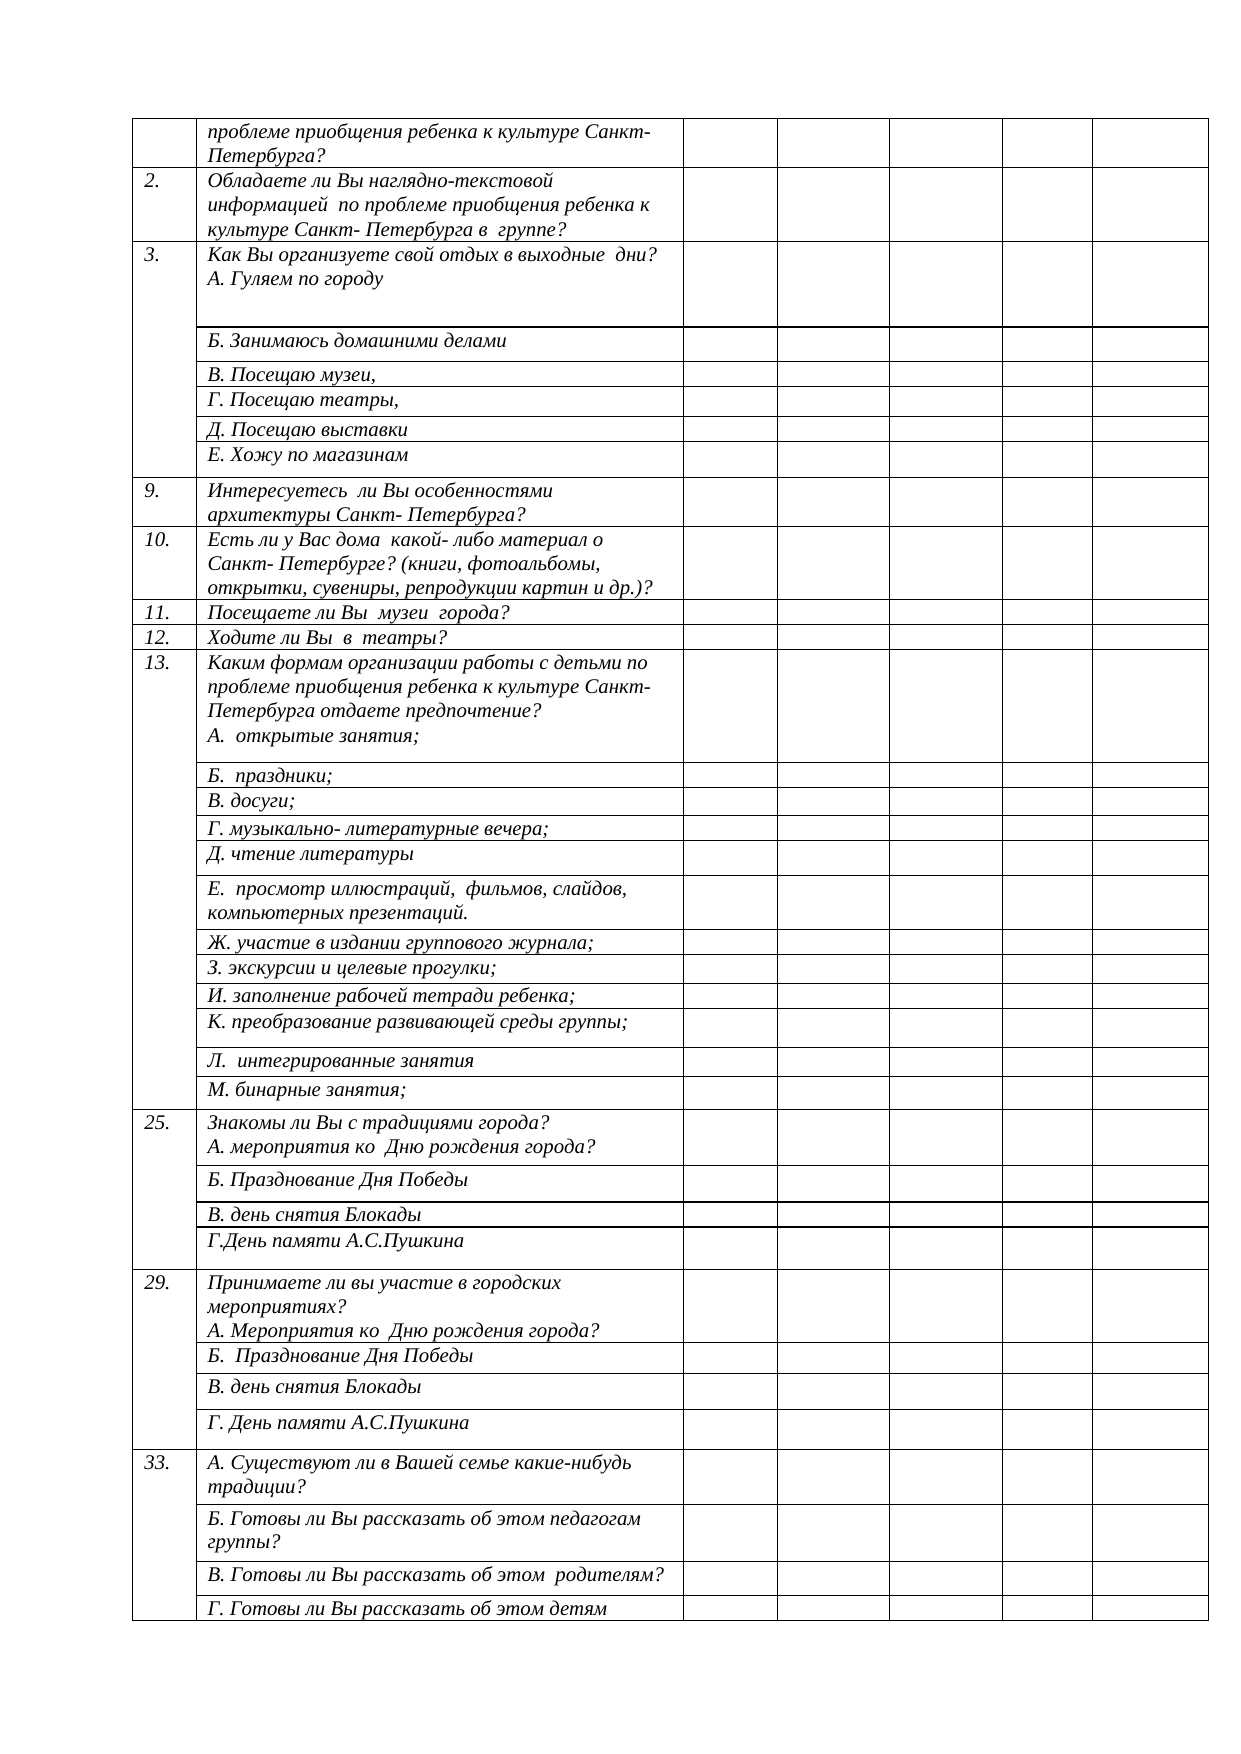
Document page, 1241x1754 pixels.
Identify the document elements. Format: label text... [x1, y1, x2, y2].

table_cell [778, 242, 889, 326]
table_cell [1093, 1077, 1208, 1109]
table_cell В. досуги; [197, 788, 683, 815]
table_cell Б. праздники; [197, 763, 683, 787]
table_cell [890, 650, 1002, 762]
table_cell [684, 955, 777, 982]
table_cell [890, 1596, 1002, 1620]
table_cell [1003, 1343, 1092, 1373]
table_cell [1093, 1228, 1208, 1269]
table_cell [778, 1166, 889, 1201]
table_cell [890, 1562, 1002, 1595]
table_cell [1093, 876, 1208, 929]
table_cell З. экскурсии и целевые прогулки; [197, 955, 683, 982]
table_cell [684, 1450, 777, 1504]
table_cell [890, 362, 1002, 386]
table_cell [890, 1077, 1002, 1109]
table_cell [1093, 328, 1208, 361]
table_cell Каким формам организации работы с детьми по проблеме приобщения ребенка к культуре Санкт- Петербурга отдаете предпочтение? А. открытые занятия; [197, 650, 683, 762]
table_cell [1093, 442, 1208, 477]
table_cell Г. музыкально- литературные вечера; [197, 816, 683, 840]
table_cell [684, 1166, 777, 1201]
table_cell [1093, 930, 1208, 954]
table_cell [778, 1228, 889, 1269]
table_cell [684, 600, 777, 624]
table_cell Б. Празднование Дня Победы [197, 1343, 683, 1373]
table_cell [1093, 1343, 1208, 1373]
table_cell [890, 763, 1002, 787]
table_cell Посещаете ли Вы музеи города? [197, 600, 683, 624]
table_cell [890, 168, 1002, 241]
table_cell [133, 600, 196, 624]
table_cell [1093, 955, 1208, 982]
table_cell [1093, 1203, 1208, 1226]
table_cell [684, 625, 777, 649]
table_cell [890, 527, 1002, 599]
table_cell [890, 328, 1002, 361]
table_cell [778, 362, 889, 386]
table_cell Г.День памяти А.С.Пушкина [197, 1228, 683, 1269]
table_cell [684, 119, 777, 167]
table_cell [778, 1505, 889, 1561]
table_cell [890, 1048, 1002, 1076]
table_cell [778, 1562, 889, 1595]
table_cell [684, 876, 777, 929]
table_cell [133, 168, 196, 241]
table_cell [1093, 387, 1208, 416]
table_cell [133, 119, 196, 167]
table_cell [684, 1228, 777, 1269]
table_cell [1003, 1596, 1092, 1620]
table_cell [1003, 442, 1092, 477]
table_cell [684, 930, 777, 954]
table_cell [890, 1270, 1002, 1342]
table_cell [684, 1562, 777, 1595]
table_cell [778, 1203, 889, 1226]
table_cell [1003, 362, 1092, 386]
table_cell [1003, 242, 1092, 326]
table_cell [890, 816, 1002, 840]
table_cell [778, 119, 889, 167]
table_cell Интересуетесь ли Вы особенностями архитектуры Санкт- Петербурга? [197, 478, 683, 526]
table_cell [778, 1009, 889, 1047]
table_cell [778, 387, 889, 416]
table_cell [1003, 417, 1092, 441]
table_cell [778, 625, 889, 649]
table_cell [133, 242, 196, 477]
table_cell [778, 1077, 889, 1109]
table_cell [1093, 1505, 1208, 1561]
table_cell [684, 1596, 777, 1620]
table_cell [684, 362, 777, 386]
table_cell [1093, 1270, 1208, 1342]
table_cell [684, 1410, 777, 1449]
table_cell [684, 527, 777, 599]
table_cell [133, 1110, 196, 1269]
table_cell [1093, 1450, 1208, 1504]
table_cell [890, 1410, 1002, 1449]
table_cell [890, 1343, 1002, 1373]
table_cell М. бинарные занятия; [197, 1077, 683, 1109]
table_cell [890, 442, 1002, 477]
table_cell [890, 1374, 1002, 1409]
table_cell В. Посещаю музеи, [197, 362, 683, 386]
table_cell [684, 1203, 777, 1226]
table_cell [778, 442, 889, 477]
table_cell [1003, 930, 1092, 954]
table_cell [890, 478, 1002, 526]
table_cell [133, 478, 196, 526]
table_cell [1003, 600, 1092, 624]
table_cell [1093, 1410, 1208, 1449]
table_cell [1093, 600, 1208, 624]
table_cell [890, 242, 1002, 326]
table_cell Е. Хожу по магазинам [197, 442, 683, 477]
table_cell [1003, 1110, 1092, 1165]
table_cell Б. Готовы ли Вы рассказать об этом педагогам группы? [197, 1505, 683, 1561]
table_cell К. преобразование развивающей среды группы; [197, 1009, 683, 1047]
table_cell [1003, 119, 1092, 167]
table_cell [684, 650, 777, 762]
table_cell [778, 763, 889, 787]
table_cell [778, 1270, 889, 1342]
table_cell [133, 527, 196, 599]
table_cell [684, 841, 777, 874]
table_cell [1003, 788, 1092, 815]
table_cell [1093, 242, 1208, 326]
table_cell [1003, 1450, 1092, 1504]
table_cell [684, 168, 777, 241]
table_cell [1093, 1166, 1208, 1201]
table_cell [890, 1110, 1002, 1165]
table_cell Г. День памяти А.С.Пушкина [197, 1410, 683, 1449]
table_cell [890, 625, 1002, 649]
table_cell [1003, 1009, 1092, 1047]
table_cell [890, 1228, 1002, 1269]
table_cell [684, 242, 777, 326]
table_cell [1003, 168, 1092, 241]
table_cell [778, 1374, 889, 1409]
table_cell [684, 417, 777, 441]
table_cell [684, 816, 777, 840]
table_cell [684, 788, 777, 815]
table_cell [890, 876, 1002, 929]
table_cell Д. Посещаю выставки [197, 417, 683, 441]
table_cell [1093, 788, 1208, 815]
table_cell [684, 1110, 777, 1165]
table_cell [778, 955, 889, 982]
table_cell [684, 1009, 777, 1047]
table_cell [778, 168, 889, 241]
table_cell [684, 442, 777, 477]
table_cell [1003, 763, 1092, 787]
table_cell [1093, 1562, 1208, 1595]
table_cell [1003, 876, 1092, 929]
table_cell [1003, 1562, 1092, 1595]
table_cell [684, 1077, 777, 1109]
table_cell [684, 1343, 777, 1373]
table_cell [778, 984, 889, 1007]
table_cell [1003, 1505, 1092, 1561]
table_cell [778, 527, 889, 599]
table_cell [1003, 625, 1092, 649]
table_cell [684, 1374, 777, 1409]
table_cell [133, 1450, 196, 1620]
table_cell [684, 1270, 777, 1342]
table_cell [1003, 650, 1092, 762]
table_cell [1093, 417, 1208, 441]
table_cell [1003, 984, 1092, 1007]
table_cell В. день снятия Блокады [197, 1374, 683, 1409]
table_cell [1003, 1374, 1092, 1409]
table_cell [1003, 478, 1092, 526]
table_cell [890, 1009, 1002, 1047]
table_cell [1093, 1596, 1208, 1620]
table_cell [890, 119, 1002, 167]
table_cell [684, 763, 777, 787]
table_cell [890, 1203, 1002, 1226]
table_cell [684, 1505, 777, 1561]
table_cell [684, 387, 777, 416]
table_cell [778, 1110, 889, 1165]
table_cell [1093, 168, 1208, 241]
table_cell Обладаете ли Вы наглядно-текстовой информацией по проблеме приобщения ребенка к культуре Санкт- Петербурга в группе? [197, 168, 683, 241]
table_cell [890, 600, 1002, 624]
table_cell [890, 984, 1002, 1007]
table_cell [890, 417, 1002, 441]
table_cell [778, 876, 889, 929]
table_cell [1093, 650, 1208, 762]
table_cell А. Существуют ли в Вашей семье какие-нибудь традиции? [197, 1450, 683, 1504]
table_cell [778, 328, 889, 361]
table_cell [1093, 816, 1208, 840]
table_cell [1093, 984, 1208, 1007]
table_cell [1003, 955, 1092, 982]
table_cell [778, 478, 889, 526]
table_cell [778, 600, 889, 624]
table_cell [1003, 841, 1092, 874]
table_cell [133, 650, 196, 1109]
table_cell [1003, 328, 1092, 361]
table_cell [1003, 1410, 1092, 1449]
table_cell [890, 387, 1002, 416]
table_cell [778, 1410, 889, 1449]
table_cell Л. интегрированные занятия [197, 1048, 683, 1076]
table_cell Г. Посещаю театры, [197, 387, 683, 416]
table_cell [778, 417, 889, 441]
table_cell [890, 1505, 1002, 1561]
table_cell [1093, 1110, 1208, 1165]
table_cell И. заполнение рабочей тетради ребенка; [197, 984, 683, 1007]
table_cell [197, 1596, 683, 1620]
table_cell Есть ли у Вас дома какой- либо материал о Санкт- Петербурге? (книги, фотоальбомы, открытки, сувениры, репродукции картин и др.)? [197, 527, 683, 599]
table_cell [684, 984, 777, 1007]
table_cell [778, 930, 889, 954]
table_cell [778, 841, 889, 874]
table_cell [778, 1343, 889, 1373]
table_cell [778, 1596, 889, 1620]
table_cell [133, 1270, 196, 1449]
table_cell [778, 788, 889, 815]
table_cell [1003, 527, 1092, 599]
table_cell [778, 650, 889, 762]
table_cell Принимаете ли вы участие в городских мероприятиях? А. Мероприятия ко Дню рождения города? [197, 1270, 683, 1342]
table_cell [778, 816, 889, 840]
table_cell Б. Занимаюсь домашними делами [197, 328, 683, 361]
table_cell [890, 1450, 1002, 1504]
table_cell [778, 1450, 889, 1504]
table_cell [778, 1048, 889, 1076]
table_cell [1003, 1203, 1092, 1226]
table_cell Е. просмотр иллюстраций, фильмов, слайдов, компьютерных презентаций. [197, 876, 683, 929]
table_cell [890, 930, 1002, 954]
table_cell Как Вы организуете свой отдых в выходные дни? А. Гуляем по городу [197, 242, 683, 326]
table_cell [1093, 1374, 1208, 1409]
table_cell [1003, 1048, 1092, 1076]
table_cell [1093, 763, 1208, 787]
table_cell [684, 478, 777, 526]
table_cell [1093, 625, 1208, 649]
table_cell [890, 955, 1002, 982]
table_cell [890, 1166, 1002, 1201]
table_cell Д. чтение литературы [197, 841, 683, 874]
table_cell В. день снятия Блокады [197, 1203, 683, 1226]
table_cell [1093, 119, 1208, 167]
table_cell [197, 119, 683, 167]
table_cell Ж. участие в издании группового журнала; [197, 930, 683, 954]
table_cell Б. Празднование Дня Победы [197, 1166, 683, 1201]
table_cell [1093, 362, 1208, 386]
table_cell [890, 841, 1002, 874]
table_cell [1093, 478, 1208, 526]
table_cell [1093, 1048, 1208, 1076]
table_cell [1003, 387, 1092, 416]
table_cell [1093, 1009, 1208, 1047]
table_cell [1003, 1228, 1092, 1269]
table_cell [1003, 1270, 1092, 1342]
table_cell [684, 1048, 777, 1076]
table_cell [1093, 841, 1208, 874]
table_cell Ходите ли Вы в театры? [197, 625, 683, 649]
table_cell В. Готовы ли Вы рассказать об этом родителям? [197, 1562, 683, 1595]
table_cell [684, 328, 777, 361]
table_cell [890, 788, 1002, 815]
table_cell [1093, 527, 1208, 599]
table_cell Знакомы ли Вы с традициями города? А. мероприятия ко Дню рождения города? [197, 1110, 683, 1165]
table_cell [1003, 1166, 1092, 1201]
table_cell [1003, 1077, 1092, 1109]
table_cell [1003, 816, 1092, 840]
table_cell [133, 625, 196, 649]
